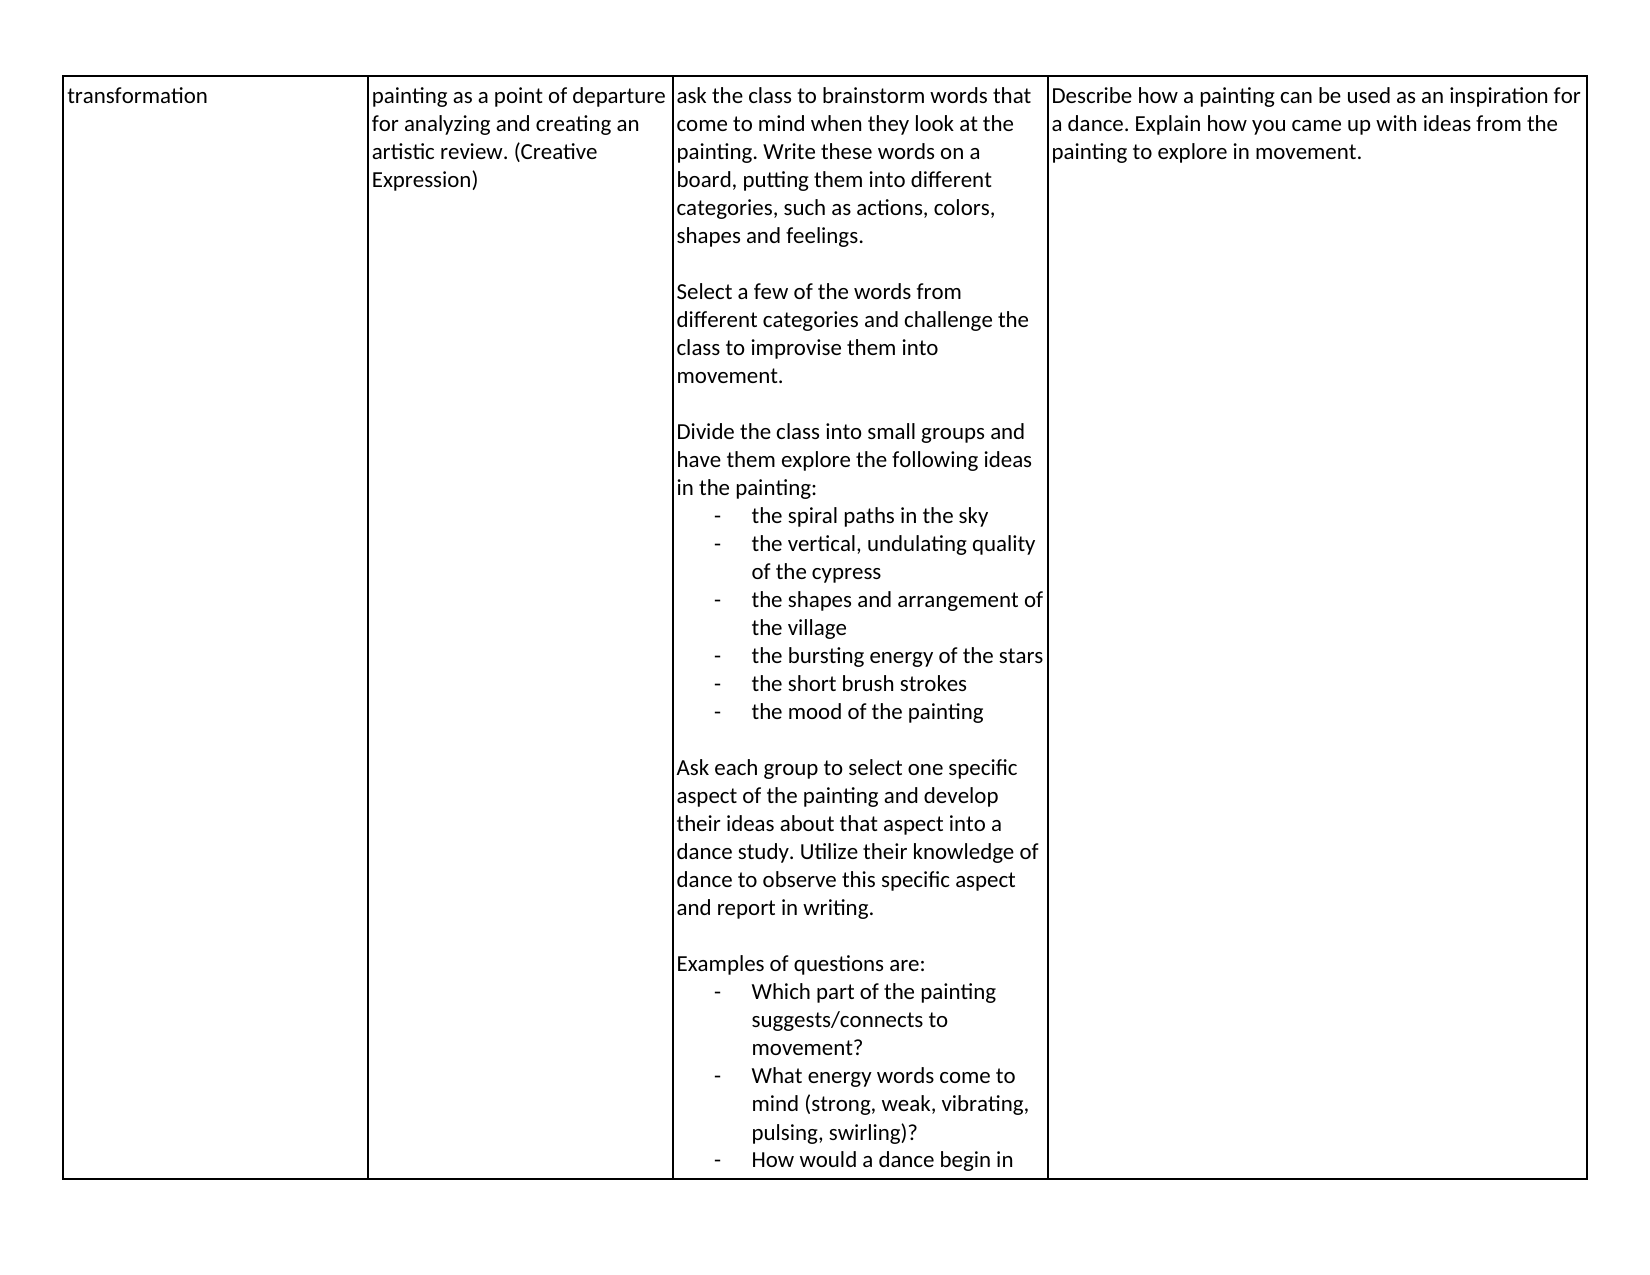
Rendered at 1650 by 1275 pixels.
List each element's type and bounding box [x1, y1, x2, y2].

table_cell [369, 77, 672, 1177]
table_cell [674, 77, 1047, 1177]
table_cell [64, 77, 367, 1177]
table_cell [1049, 77, 1586, 1177]
